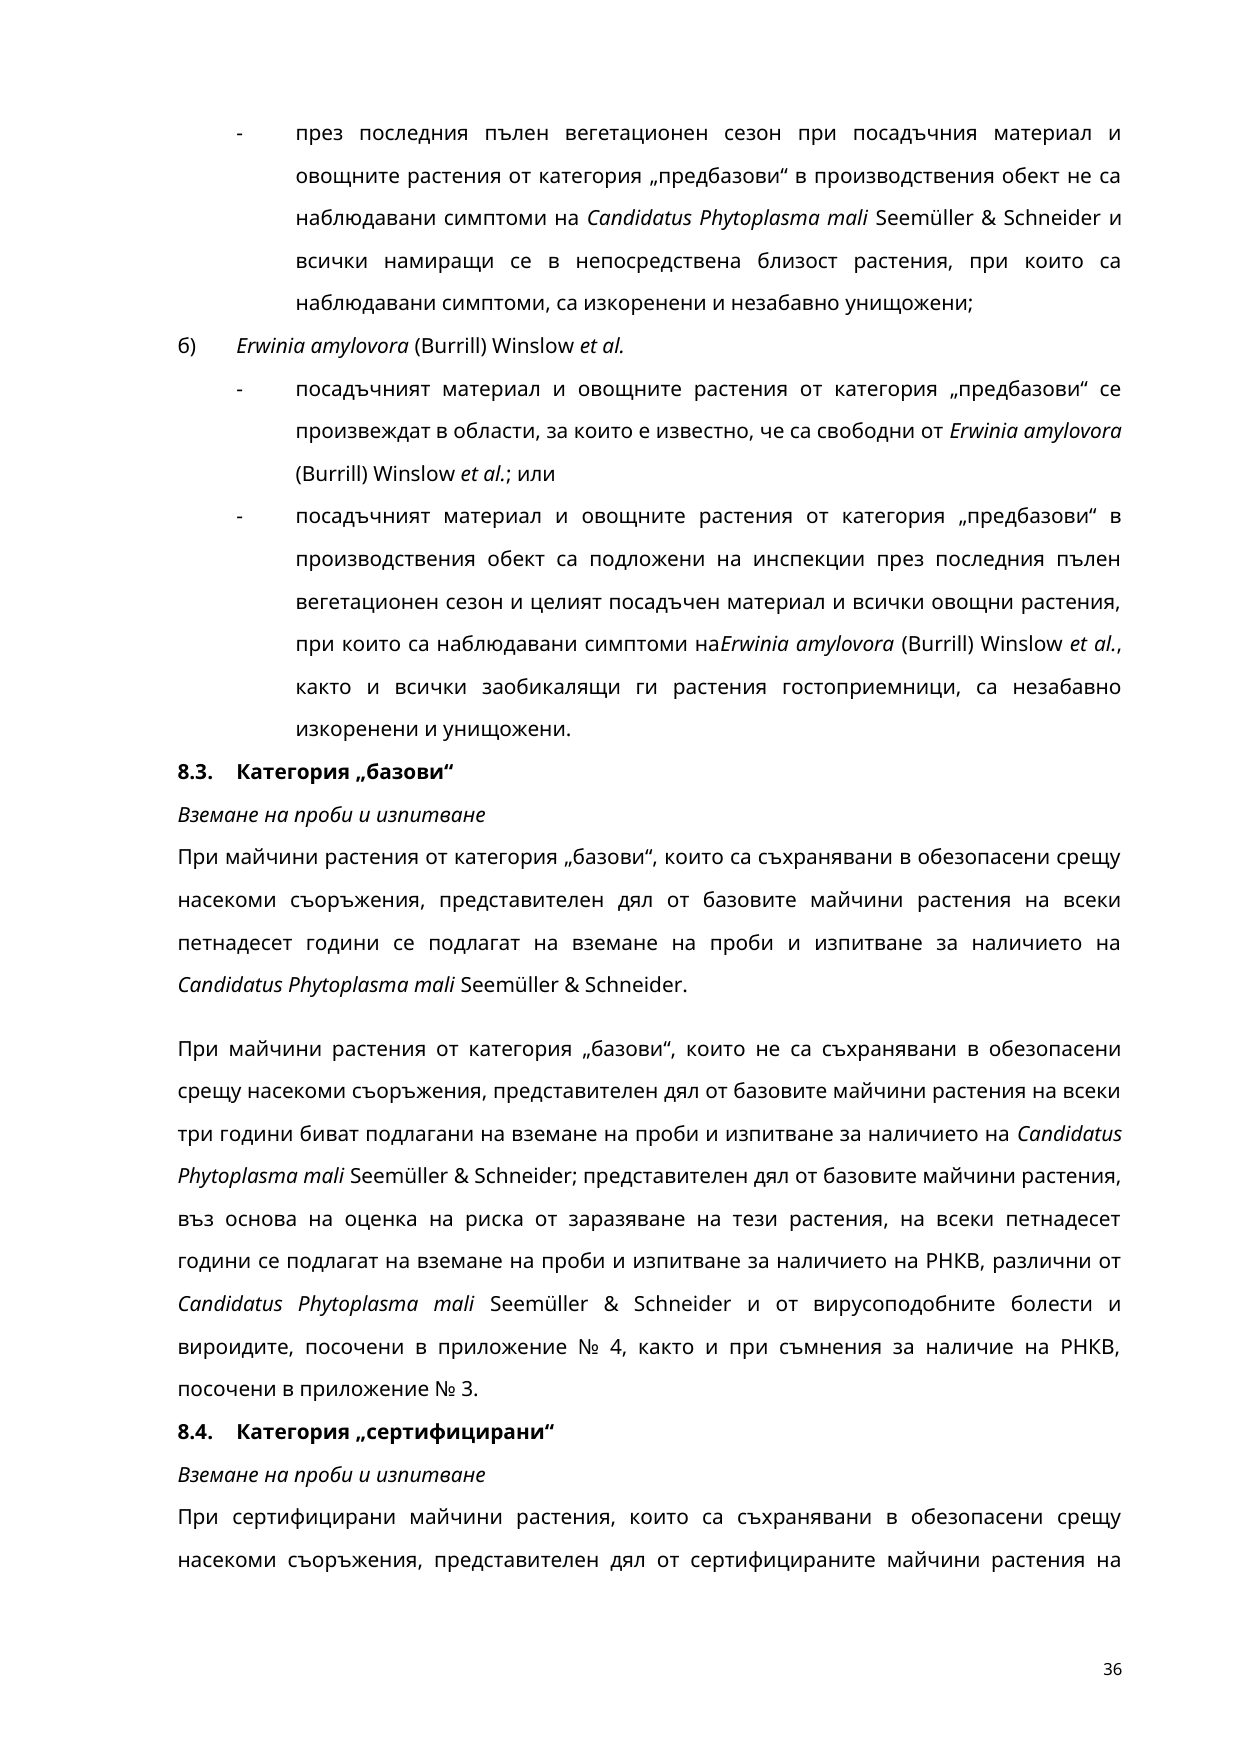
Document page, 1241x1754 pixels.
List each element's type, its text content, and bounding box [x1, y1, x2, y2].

text 8.3. Категория „базови“ [177, 757, 1122, 786]
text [177, 1502, 1122, 1573]
text Вземане на проби и изпитване [177, 1460, 1122, 1488]
text При майчини растения от категория „базови“, които са съхранявани в обезопасени срещу насекоми съоръжения, представителен дял от базовите майчини растения на всеки петнадесет години се подлагат на вземане на проби и изпитване за наличието на Candidatus Phytoplasma mali Seemüller & Schneider. [177, 842, 1122, 999]
text - през последния пълен вегетационен сезон при посадъчния материал и овощните растения от категория „предбазови“ в производствения обект не са наблюдавани симптоми на Candidatus Phytoplasma mali Seemüller & Schneider и всички намиращи се в непосредствена близост растения, при които са наблюдавани симптоми, са изкоренени и незабавно унищожени; [236, 118, 1122, 317]
text - посадъчният материал и овощните растения от категория „предбазови“ в производствения обект са подложени на инспекции през последния пълен вегетационен сезон и целият посадъчен материал и всички овощни растения, при които са наблюдавани симптоми наErwinia amylovora (Burrill) Winslow et al., както и всички заобикалящи ги растения гостоприемници, са незабавно изкоренени и унищожени. [236, 502, 1122, 743]
text 8.4. Категория „сертифицирани“ [177, 1417, 1122, 1446]
text - посадъчният материал и овощните растения от категория „предбазови“ се произвеждат в области, за които е известно, че са свободни от Erwinia amylovora (Burrill) Winslow et al.; или [236, 374, 1122, 487]
text При майчини растения от категория „базови“, които не са съхранявани в обезопасени срещу насекоми съоръжения, представителен дял от базовите майчини растения на всеки три години биват подлагани на вземане на проби и изпитване за наличието на Candidatus Phytoplasma mali Seemüller & Schneider; представителен дял от базовите майчини растения, въз основа на оценка на риска от заразяване на тези растения, на всеки петнадесет години се подлагат на вземане на проби и изпитване за наличието на РНКВ, различни от Candidatus Phytoplasma mali Seemüller & Schneider и от вирусоподобните болести и вироидите, посочени в приложение № 4, както и при съмнения за наличие на РНКВ, посочени в приложение № 3. [177, 1034, 1122, 1403]
text Вземане на проби и изпитване [177, 800, 1122, 828]
text б) Erwinia amylovora (Burrill) Winslow et al. [177, 331, 1122, 359]
